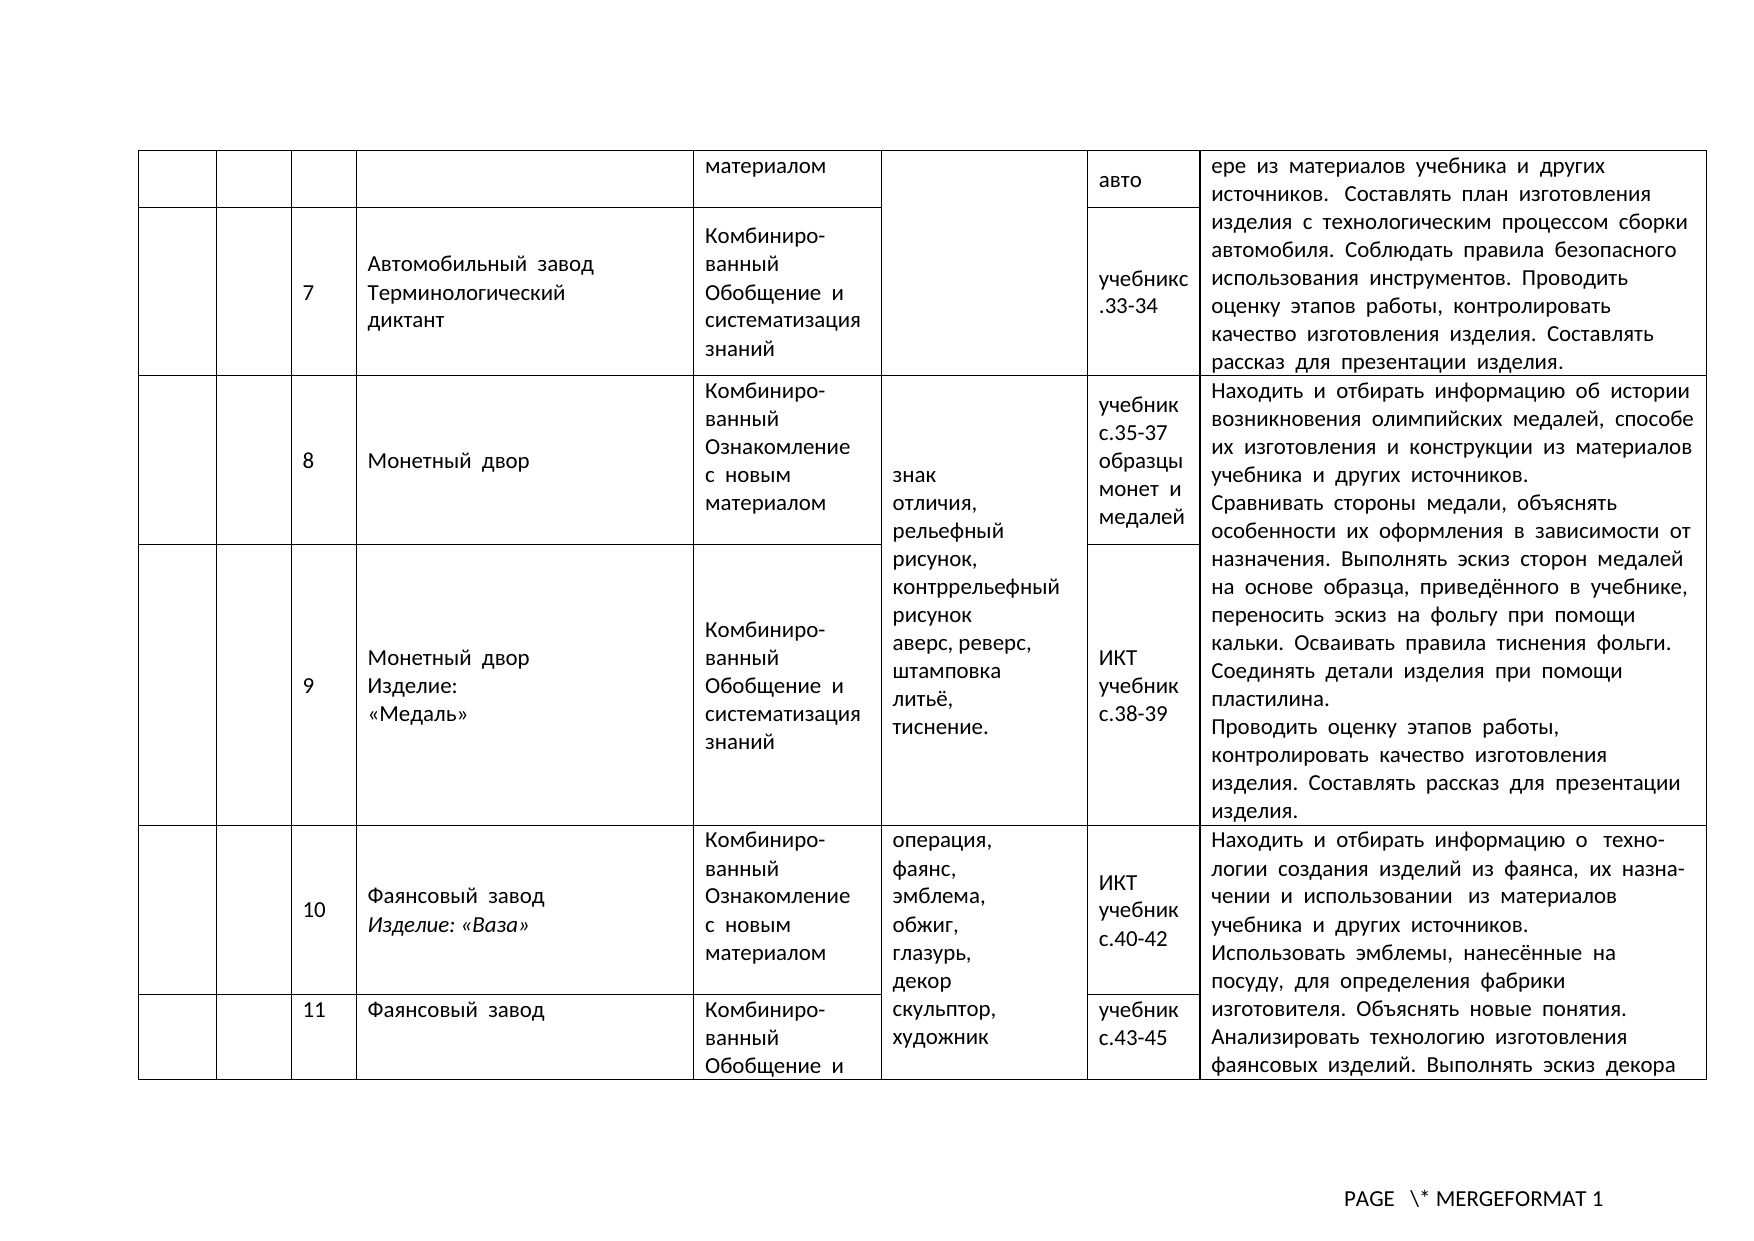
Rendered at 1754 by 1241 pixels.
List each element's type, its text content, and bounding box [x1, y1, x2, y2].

table_cell 8 [292, 376, 356, 544]
table_cell Находить и отбирать информацию о техно-логии создания изделий из фаянса, их назна-чении и использовании из материалов учебника и других источников. Использовать эмблемы, нанесённые на посуду, для определения фабрики изготовителя. Объяснять новые понятия. Анализировать технологию изготовления фаянсовых изделий. Выполнять эскиз декора вазы. Проводить оценку этапов работы, контролировать качество изготовления изделия. Составлять рассказ для презентации изделия. [1201, 826, 1706, 1079]
table_cell [217, 995, 291, 1079]
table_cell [357, 151, 693, 207]
table_cell [139, 376, 216, 544]
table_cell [694, 826, 881, 994]
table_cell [882, 151, 1087, 375]
table_cell [139, 151, 216, 207]
table_cell 7 [292, 208, 356, 375]
table_cell [217, 376, 291, 544]
table_cell ИКТ учебник с.38-39 [1088, 545, 1199, 824]
table_cell 11 [292, 995, 356, 1079]
table_cell учебник с.43-45 [1088, 995, 1199, 1079]
table_cell [139, 545, 216, 824]
table_cell 9 [292, 545, 356, 824]
table_cell Комбиниро- ванный Обобщение и систематизация знаний [694, 208, 881, 375]
table_cell [139, 995, 216, 1079]
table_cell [694, 995, 881, 1079]
table_cell ИКТ учебник с.40-42 [1088, 826, 1199, 994]
table_cell Комбиниро- ванный Ознакомление с новым материалом [694, 376, 881, 544]
table_cell Фаянсовый завод Изделие: «Ваза» [357, 826, 693, 994]
table_cell [217, 545, 291, 824]
table_cell Находить и отбирать информацию об истории возникновения олимпийских медалей, способе их изготовления и конструкции из материалов учебника и других источников. Сравнивать стороны медали, объяснять особенности их оформления в зависимости от назначения. Выполнять эскиз сторон медалей на основе образца, приведённого в учебнике, переносить эскиз на фольгу при помощи кальки. Осваивать правила тиснения фольги. Соединять детали изделия при помощи пластилина. Проводить оценку этапов работы, контролировать качество изготовления изделия. Составлять рассказ для презентации изделия. [1201, 376, 1706, 824]
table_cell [1201, 151, 1706, 375]
table_cell [217, 826, 291, 994]
table_cell [139, 826, 216, 994]
table_cell знак отличия, рельефный рисунок, контррельефный рисунок аверс, реверс, штамповка литьё, тиснение. [882, 376, 1087, 824]
table_cell операция, фаянс, эмблема, обжиг, глазурь, декор скульптор, художник [882, 826, 1087, 1079]
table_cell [1088, 151, 1199, 207]
table_cell Монетный двор Изделие: «Медаль» [357, 545, 693, 824]
table_cell учебник с.35-37 образцы монет и медалей [1088, 376, 1199, 544]
table_cell [139, 208, 216, 375]
table_cell Автомобильный завод Терминологический диктант [357, 208, 693, 375]
table_cell [217, 151, 291, 207]
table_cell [694, 151, 881, 207]
table_cell 10 [292, 826, 356, 994]
table_cell учебникс.33-34 [1088, 208, 1199, 375]
table_cell [217, 208, 291, 375]
table_cell 6 [292, 151, 356, 207]
table_cell Монетный двор [357, 376, 693, 544]
table_cell Комбиниро- ванный Обобщение и систематизация знаний [694, 545, 881, 824]
table_cell Фаянсовый завод [357, 995, 693, 1079]
